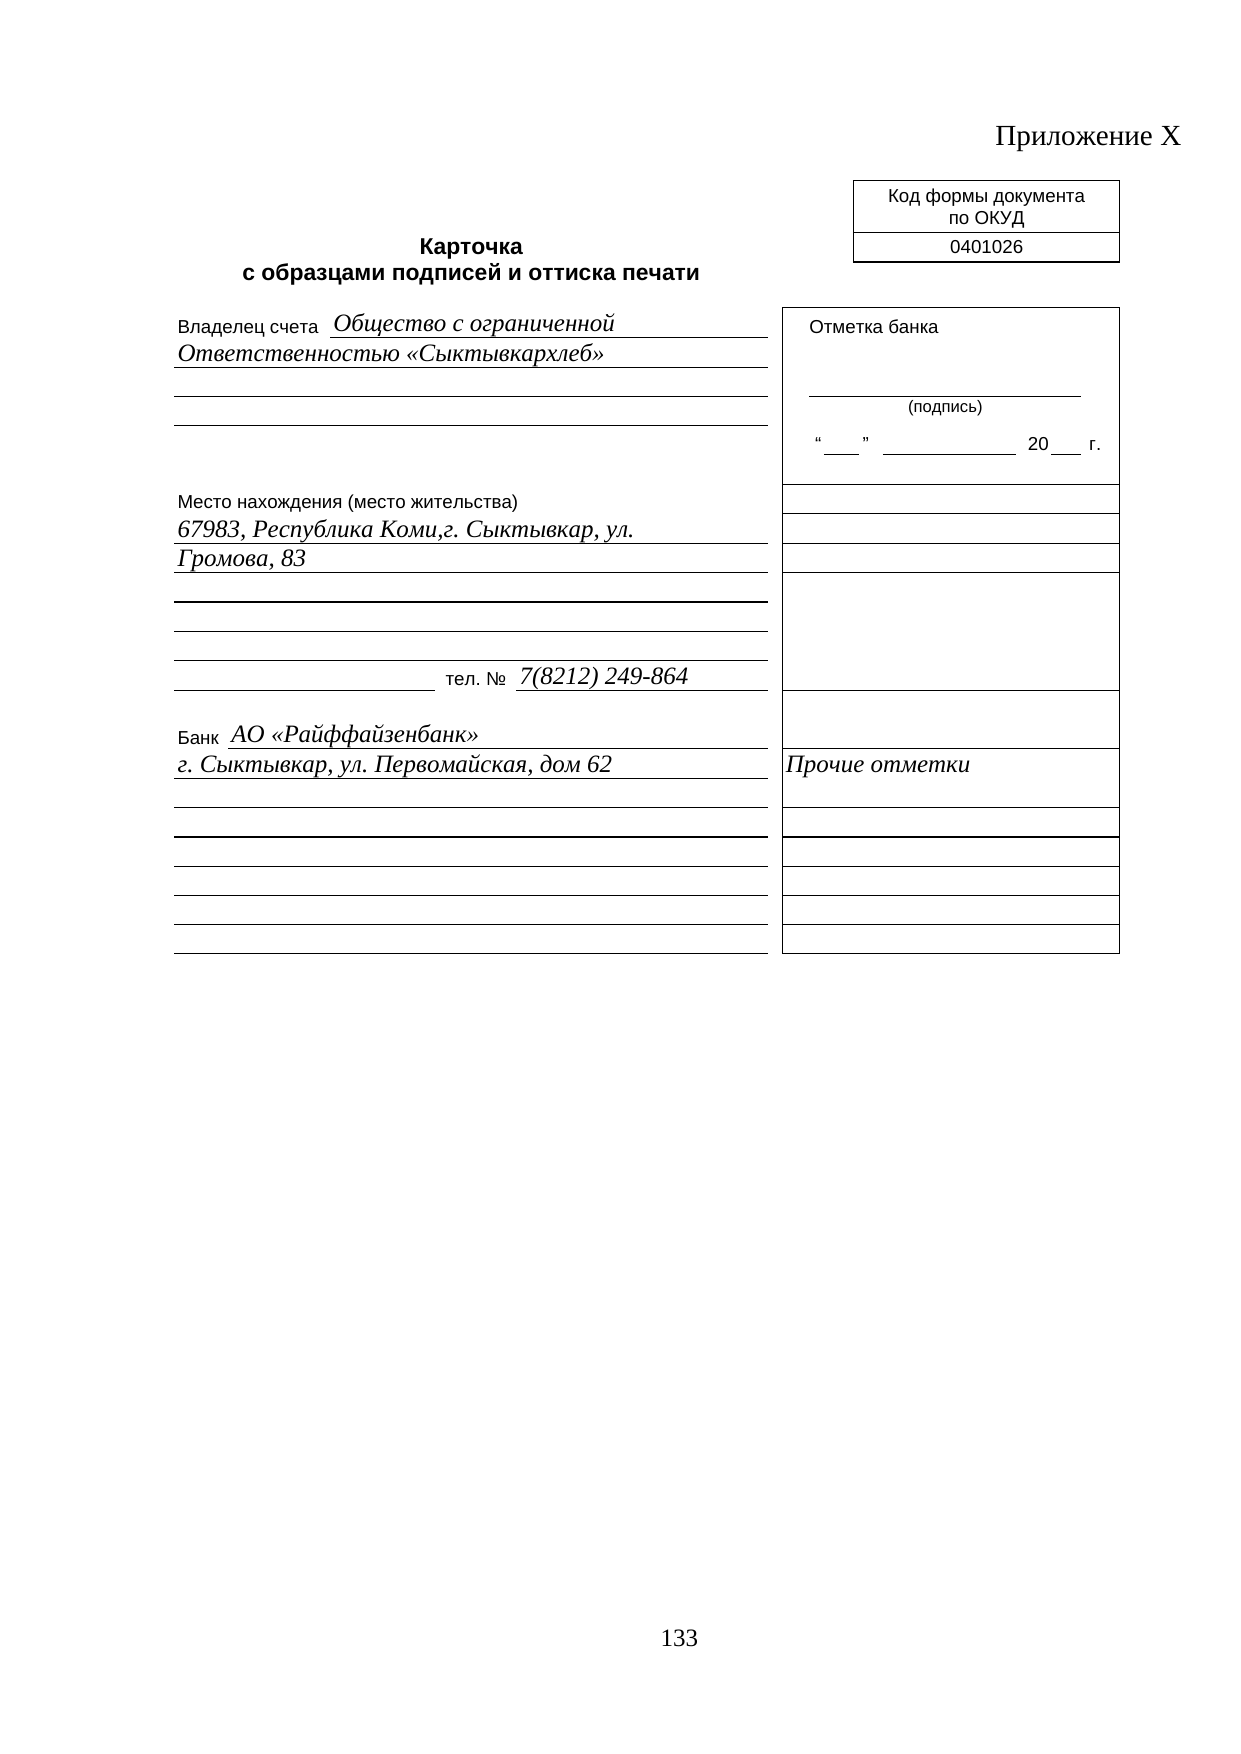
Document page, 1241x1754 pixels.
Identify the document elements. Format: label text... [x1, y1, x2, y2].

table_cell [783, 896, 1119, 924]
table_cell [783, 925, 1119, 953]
text Приложение Х [177, 118, 1181, 152]
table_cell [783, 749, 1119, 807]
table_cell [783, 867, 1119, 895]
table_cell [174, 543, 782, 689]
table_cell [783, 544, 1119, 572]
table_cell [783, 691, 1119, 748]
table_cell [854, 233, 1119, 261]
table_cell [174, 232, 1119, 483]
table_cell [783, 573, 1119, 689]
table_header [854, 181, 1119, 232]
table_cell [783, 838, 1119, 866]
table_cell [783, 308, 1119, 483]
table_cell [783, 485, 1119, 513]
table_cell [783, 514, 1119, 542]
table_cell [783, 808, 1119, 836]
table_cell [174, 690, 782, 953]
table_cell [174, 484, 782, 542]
